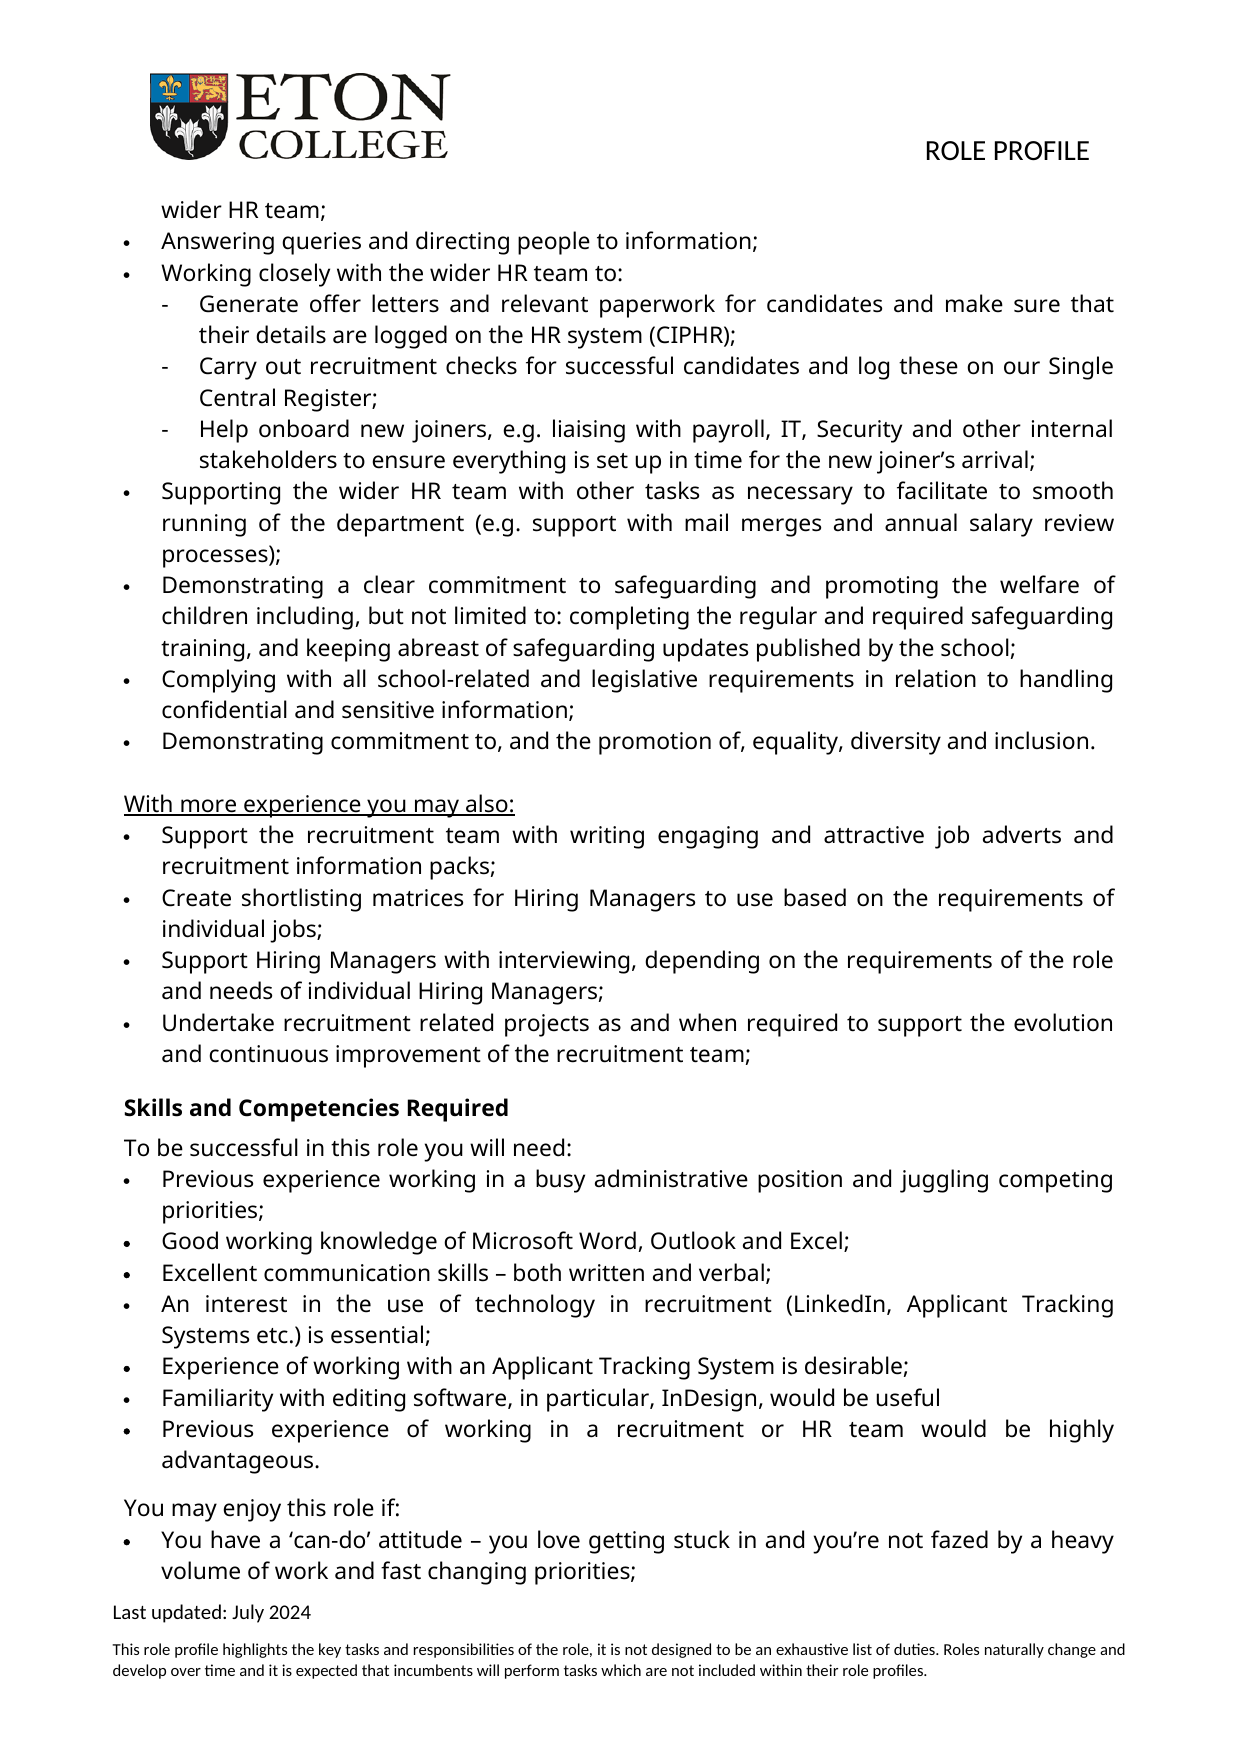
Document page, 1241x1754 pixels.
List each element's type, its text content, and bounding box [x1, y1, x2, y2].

picture [150, 73, 451, 160]
table_header Skills and Competencies Required [113, 1092, 1127, 1123]
